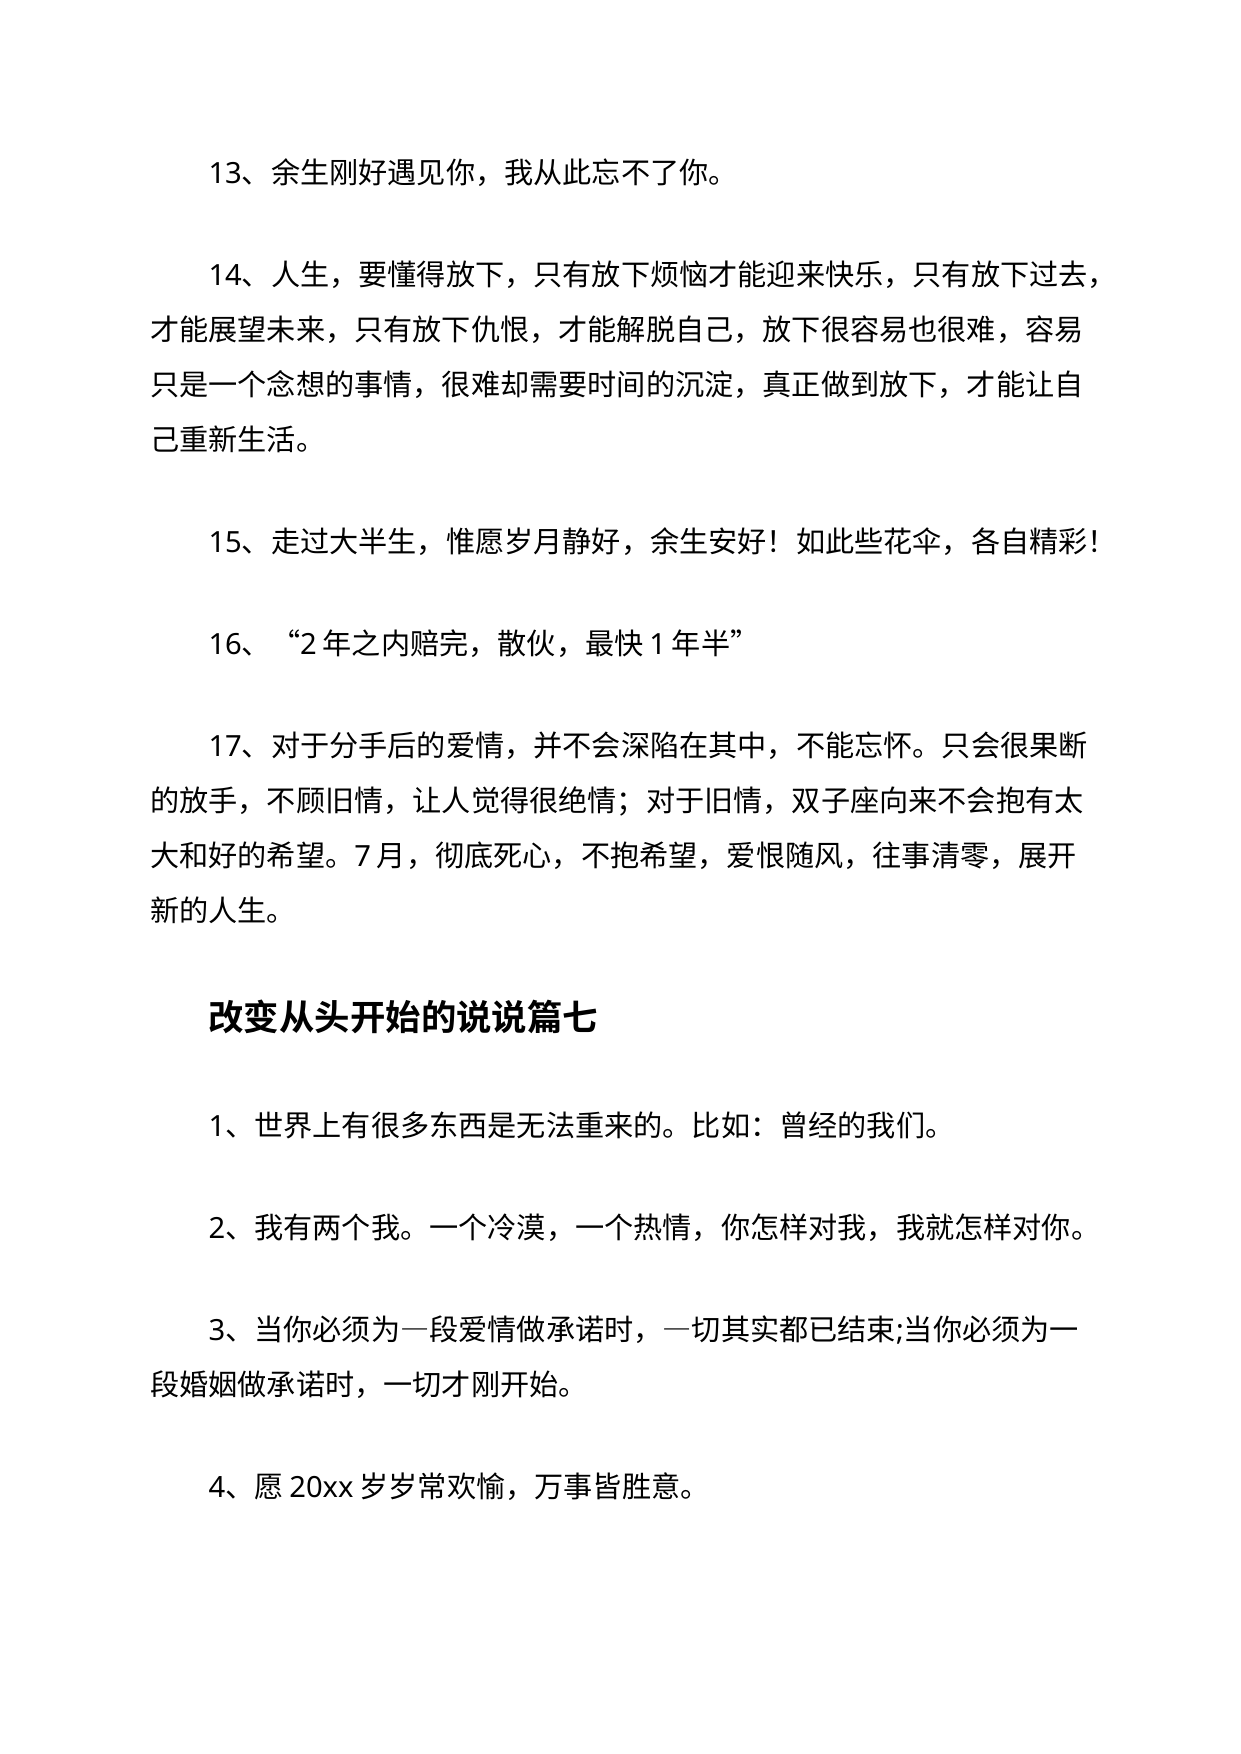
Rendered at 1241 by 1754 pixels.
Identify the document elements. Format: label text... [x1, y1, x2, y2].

text 16、“2年之内赔完，散伙，最快1年半” [150, 621, 1090, 663]
text 13、余生刚好遇见你，我从此忘不了你。 [150, 150, 1090, 192]
text 改变从头开始的说说篇七 [150, 989, 1090, 1040]
text 14、人生，要懂得放下，只有放下烦恼才能迎来快乐，只有放下过去，才能展望未来，只有放下仇恨，才能解脱自己，放下很容易也很难，容易只是一个念想的事情，很难却需要时间的沉淀，真正做到放下，才能让自己重新生活。 [150, 252, 1090, 459]
text 3、当你必须为—段爱情做承诺时，—切其实都已结束;当你必须为一段婚姻做承诺时，一切才刚开始。 [150, 1307, 1090, 1404]
text 1、世界上有很多东西是无法重来的。比如：曾经的我们。 [150, 1103, 1090, 1145]
text 17、对于分手后的爱情，并不会深陷在其中，不能忘怀。只会很果断的放手，不顾旧情，让人觉得很绝情；对于旧情，双子座向来不会抱有太大和好的希望。7月，彻底死心，不抱希望，爱恨随风，往事清零，展开新的人生。 [150, 722, 1090, 930]
text 15、走过大半生，惟愿岁月静好，余生安好！如此些花伞，各自精彩！ [150, 518, 1090, 561]
text 2、我有两个我。一个冷漠，一个热情，你怎样对我，我就怎样对你。 [150, 1204, 1090, 1247]
text 4、愿20xx岁岁常欢愉，万事皆胜意。 [150, 1463, 1090, 1506]
